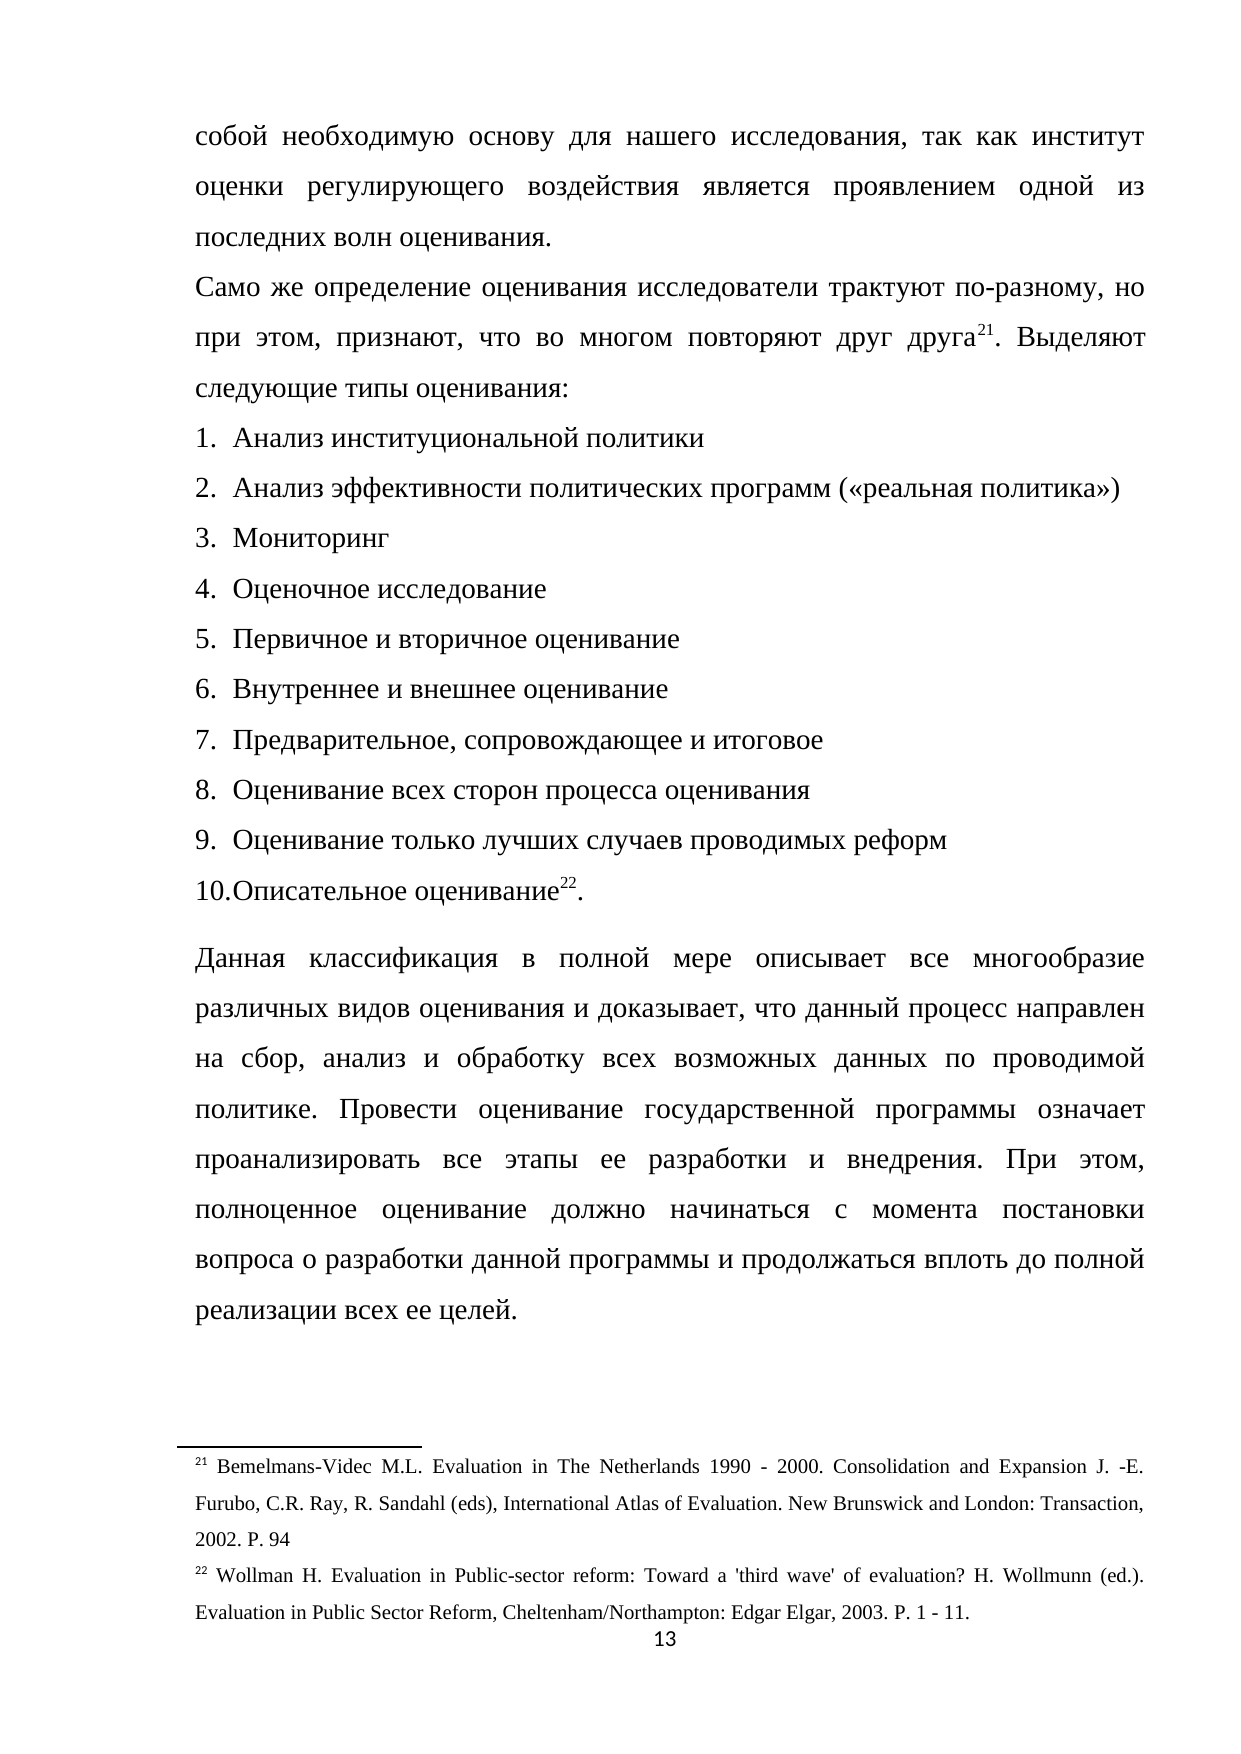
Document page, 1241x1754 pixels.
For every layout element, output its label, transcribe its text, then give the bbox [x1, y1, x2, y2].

list Само же определение оценивания исследователи трактуют по-разному, но при этом, признают, что во многом повторяют друг друга. Выделяют следующие типы оценивания: [195, 269, 1146, 403]
list Предварительное, сопровождающее и итоговое [195, 722, 1146, 755]
list Оценивание только лучших случаев проводимых реформ [195, 822, 1146, 856]
list Оценивание всех сторон процесса оценивания [195, 772, 1146, 806]
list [195, 118, 1146, 252]
list Мониторинг [195, 521, 1146, 554]
list Первичное и вторичное оценивание [195, 621, 1146, 655]
list Описательное оценивание. [195, 873, 1146, 906]
list Анализ эффективности политических программ («реальная политика») [195, 470, 1146, 504]
text Данная классификация в полной мере описывает все многообразие различных видов оценивания и доказывает, что данный процесс направлен на сбор, анализ и обработку всех возможных данных по проводимой политике. Провести оценивание государственной программы означает проанализировать все этапы ее разработки и внедрения. При этом, полноценное оценивание должно начинаться с момента постановки вопроса о разработки данной программы и продолжаться вплоть до полной реализации всех ее целей. [195, 940, 1146, 1326]
list Анализ институциональной политики [195, 420, 1146, 453]
list Внутреннее и внешнее оценивание [195, 672, 1146, 705]
list Оценочное исследование [195, 571, 1146, 604]
